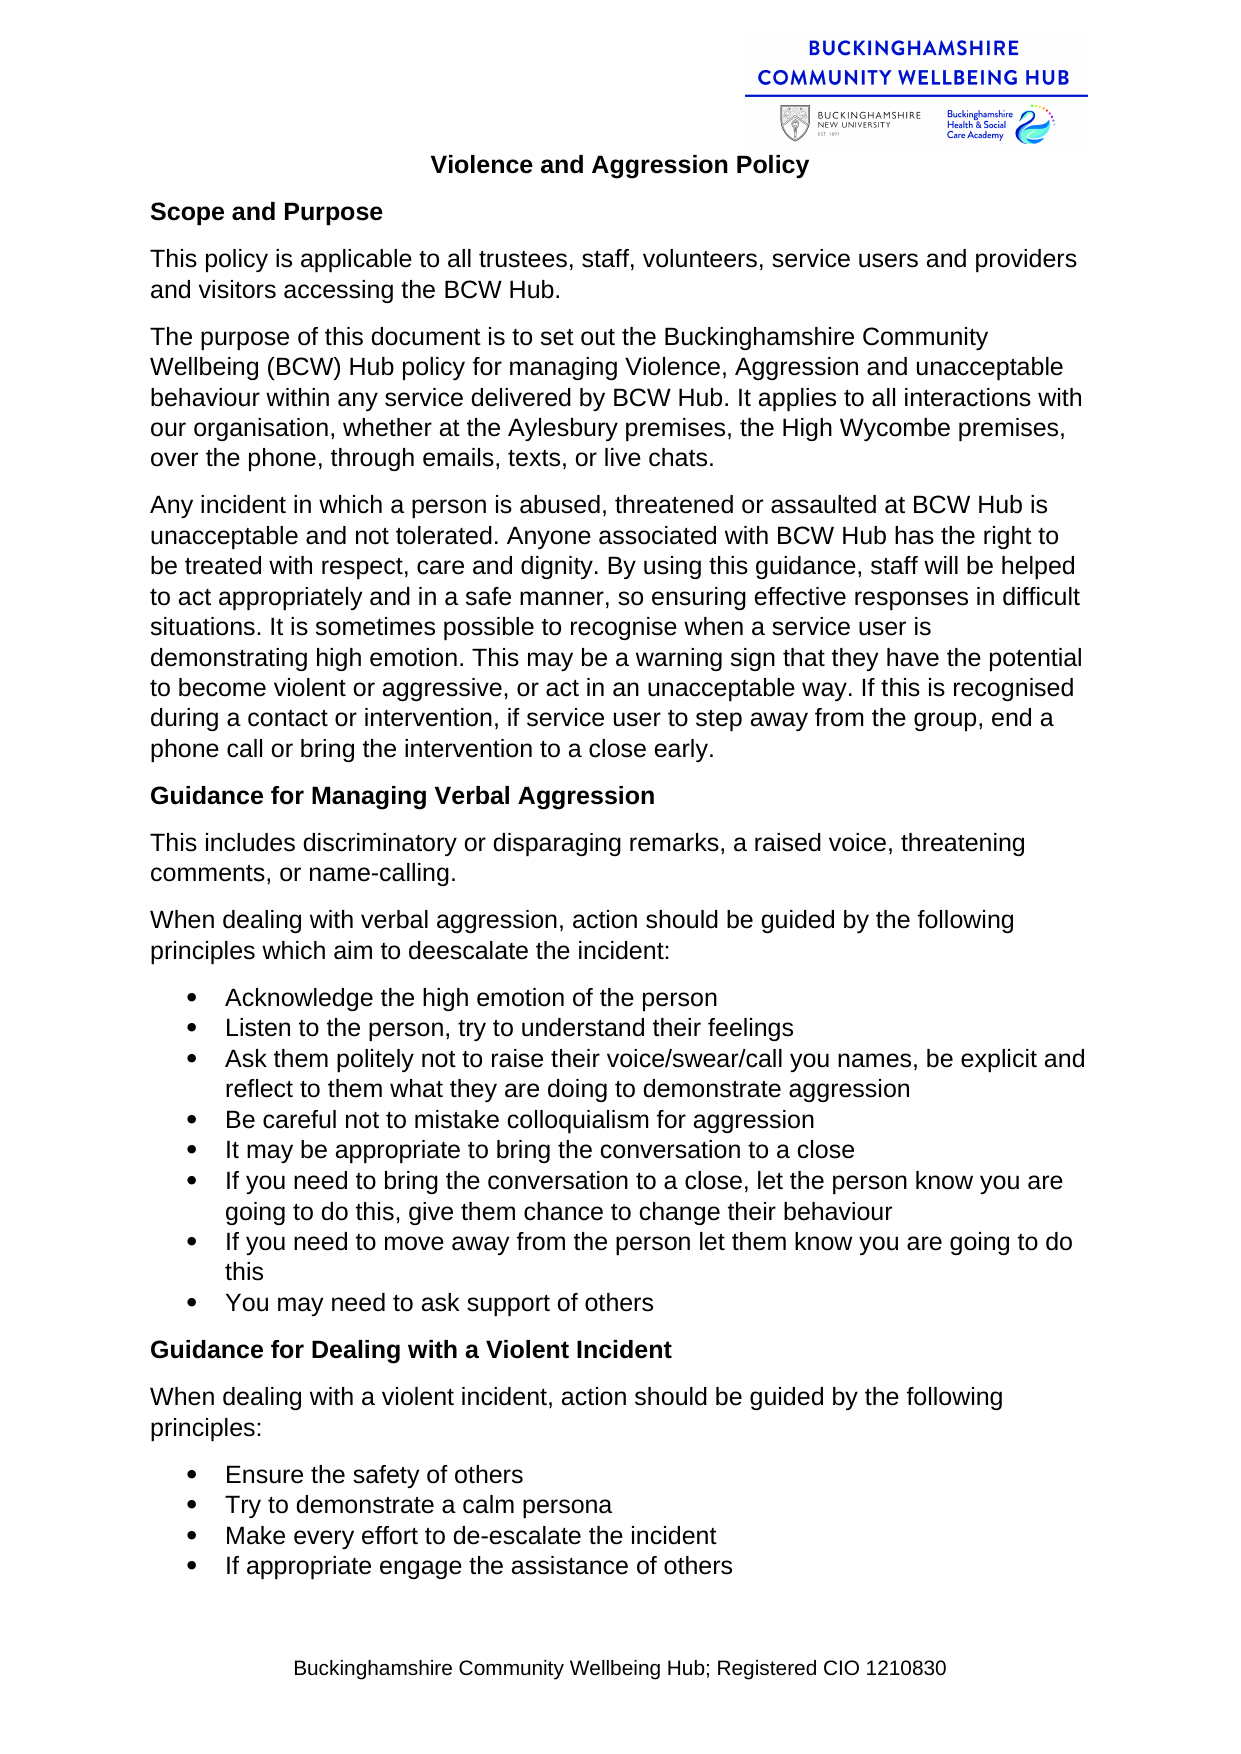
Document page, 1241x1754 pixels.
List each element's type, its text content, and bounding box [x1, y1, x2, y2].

text When dealing with verbal aggression, action should be guided by the following principles which aim to deescalate the incident: [150, 905, 1090, 964]
list Be careful not to mistake colloquialism for aggression [187, 1105, 1090, 1134]
text When dealing with a violent incident, action should be guided by the following principles: [150, 1382, 1090, 1441]
list If you need to bring the conversation to a close, let the person know you are going to do this, give them chance to change their behaviour [187, 1166, 1090, 1225]
text This includes discriminatory or disparaging remarks, a raised voice, threatening comments, or name-calling. [150, 828, 1090, 887]
list It may be appropriate to bring the conversation to a close [187, 1135, 1090, 1164]
list Acknowledge the high emotion of the person [187, 983, 1090, 1012]
list Ask them politely not to raise their voice/swear/call you names, be explicit and reflect to them what they are doing to demonstrate aggression [187, 1044, 1090, 1103]
text Violence and Aggression Policy [150, 150, 1090, 179]
text Any incident in which a person is abused, threatened or assaulted at BCW Hub is unacceptable and not tolerated. Anyone associated with BCW Hub has the right to be treated with respect, care and dignity. By using this guidance, staff will be helped to act appropriately and in a safe manner, so ensuring effective responses in difficult situations. It is sometimes possible to recognise when a service user is demonstrating high emotion. This may be a warning sign that they have the potential to become violent or aggressive, or act in an unacceptable way. If this is recognised during a contact or intervention, if service user to step away from the group, end a phone call or bring the intervention to a close early. [150, 490, 1090, 762]
list Ensure the safety of others [187, 1459, 1090, 1488]
text This policy is applicable to all trustees, staff, volunteers, service users and providers and visitors accessing the BCW Hub. [150, 244, 1090, 303]
list If appropriate engage the assistance of others [187, 1551, 1090, 1580]
list Make every effort to de-escalate the incident [187, 1521, 1090, 1549]
list If you need to move away from the person let them know you are going to do this [187, 1227, 1090, 1286]
text Guidance for Dealing with a Violent Incident [150, 1335, 1090, 1364]
list You may need to ask support of others [187, 1288, 1090, 1317]
list Try to demonstrate a calm persona [187, 1490, 1090, 1519]
picture [741, 35, 1089, 148]
text Scope and Purpose [150, 197, 1090, 226]
text Guidance for Managing Verbal Aggression [150, 781, 1090, 809]
list Listen to the person, try to understand their feelings [187, 1013, 1090, 1042]
text The purpose of this document is to set out the Buckinghamshire Community Wellbeing (BCW) Hub policy for managing Violence, Aggression and unacceptable behaviour within any service delivered by BCW Hub. It applies to all interactions with our organisation, whether at the Aylesbury premises, the High Wycombe premises, over the phone, through emails, texts, or live chats. [150, 322, 1090, 472]
